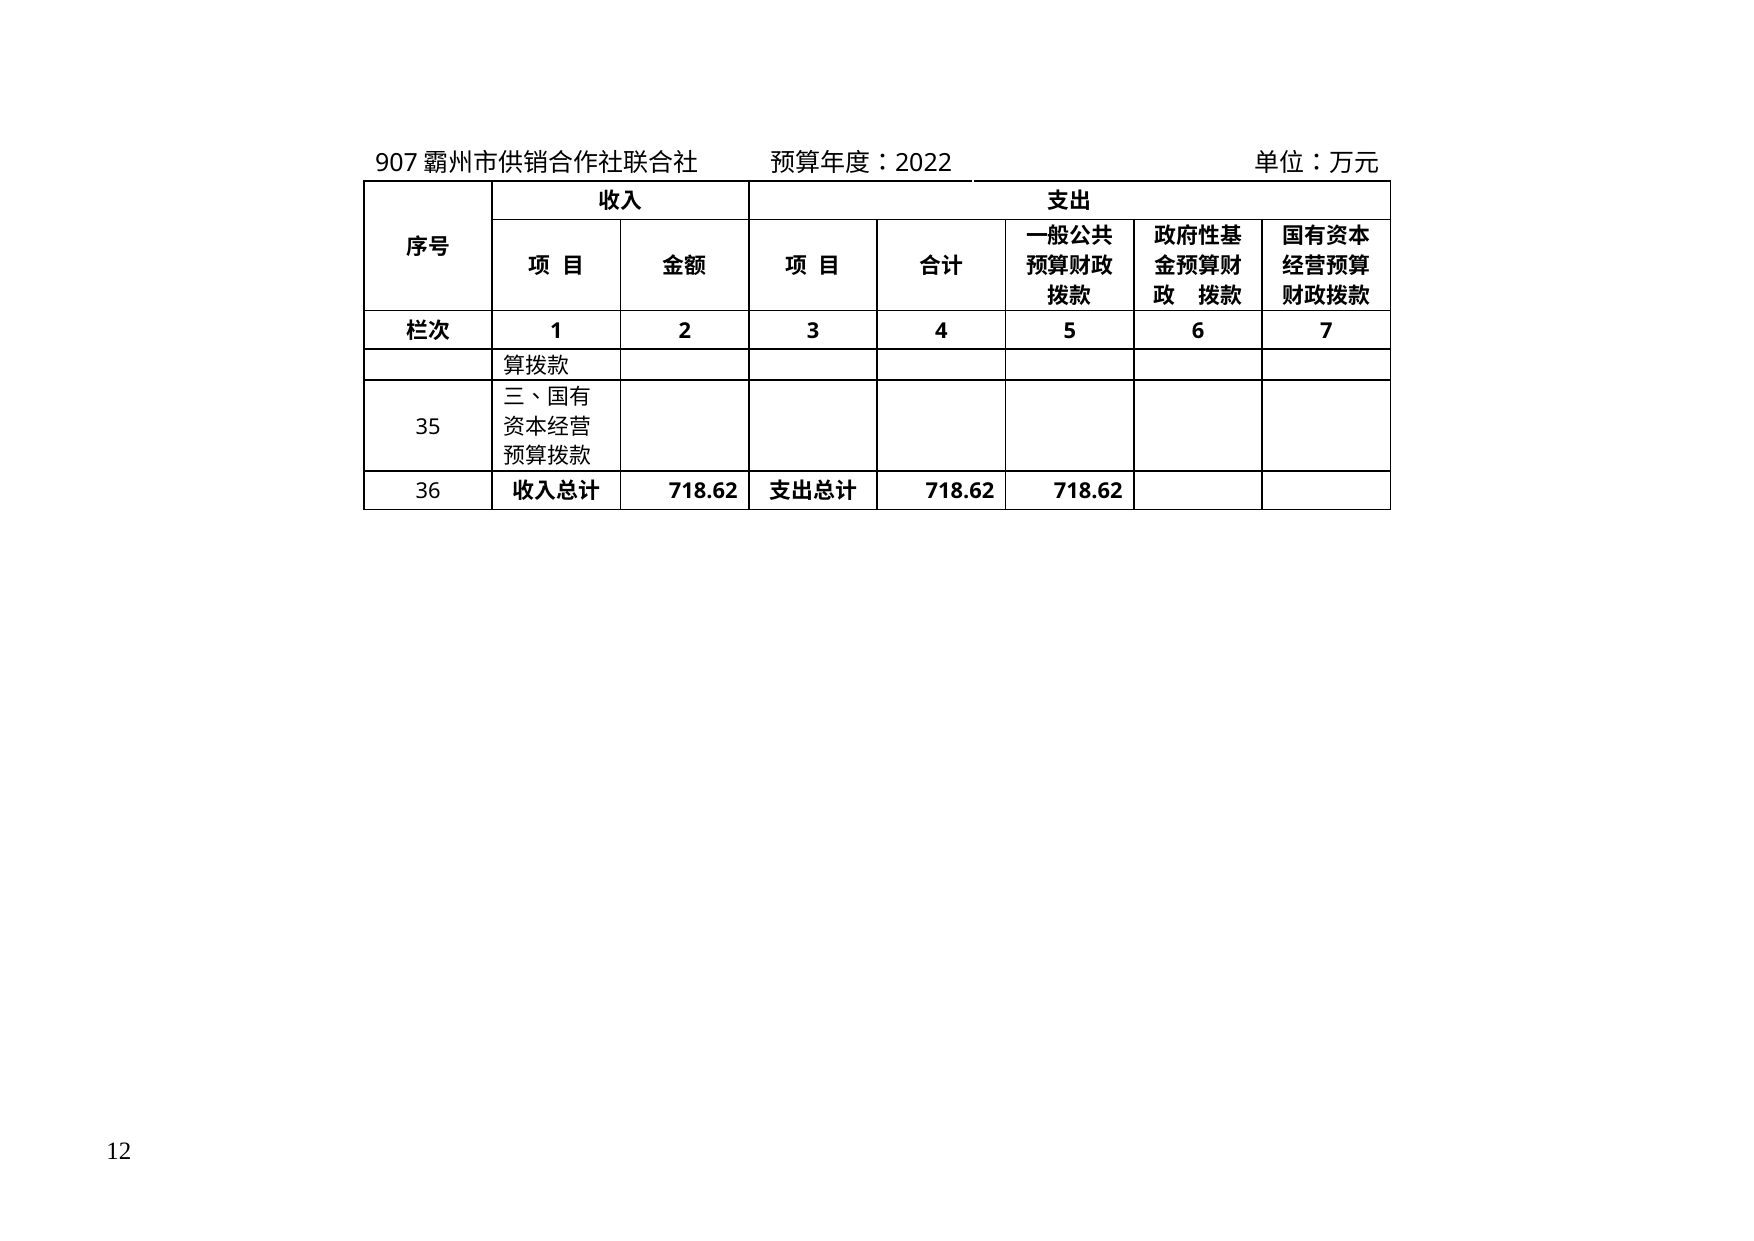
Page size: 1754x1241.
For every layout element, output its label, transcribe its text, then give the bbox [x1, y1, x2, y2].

table_cell 34 [365, 350, 491, 379]
table_cell 金额 [621, 220, 748, 309]
table_cell 合计 [878, 220, 1005, 309]
table_cell 5 [1006, 311, 1133, 348]
table_cell 支出总计 [750, 472, 876, 509]
table_cell [878, 350, 1005, 379]
table_cell 6 [1135, 311, 1261, 348]
table_cell 国有资本经营预算财政拨款 [1263, 220, 1390, 309]
table_cell [1135, 472, 1261, 509]
table_cell 35 [365, 381, 491, 470]
table_cell 序号 [365, 182, 491, 309]
table_cell 4 [878, 311, 1005, 348]
table_cell 一般公共预算财政拨款 [1006, 220, 1133, 309]
table_cell 718.62 [1006, 472, 1133, 509]
table_cell 7 [1263, 311, 1390, 348]
table_cell 2 [621, 311, 748, 348]
table_cell [750, 350, 876, 379]
table_cell 收入 [493, 182, 748, 219]
table_cell 二、政府性基金预算拨款 [493, 350, 620, 379]
table_cell 36 [365, 472, 491, 509]
table_cell 718.62 [878, 472, 1005, 509]
table_cell 支出 [750, 182, 1390, 219]
table_cell [1135, 350, 1261, 379]
table_cell 1 [493, 311, 620, 348]
table_header 单位：万元 [974, 143, 1390, 180]
table_cell [1263, 350, 1390, 379]
table_cell [1263, 381, 1390, 470]
table_cell 政府性基金预算财政 拨款 [1135, 220, 1261, 309]
table_cell [750, 381, 876, 470]
table_cell [1006, 350, 1133, 379]
table_cell [621, 350, 748, 379]
table_cell 3 [750, 311, 876, 348]
table_cell [1263, 472, 1390, 509]
table_cell 栏次 [365, 311, 491, 348]
table_header 907霸州市供销合作社联合社 [365, 143, 748, 180]
table_header 预算年度：2022 [750, 143, 972, 180]
table_cell [1006, 381, 1133, 470]
table_cell 收入总计 [493, 472, 620, 509]
table_cell 三、国有资本经营预算拨款 [493, 381, 620, 470]
table_cell [621, 381, 748, 470]
table_cell 项 目 [750, 220, 876, 309]
table_cell [1135, 381, 1261, 470]
table_cell 718.62 [621, 472, 748, 509]
table_cell [878, 381, 1005, 470]
table_cell 项 目 [493, 220, 620, 309]
